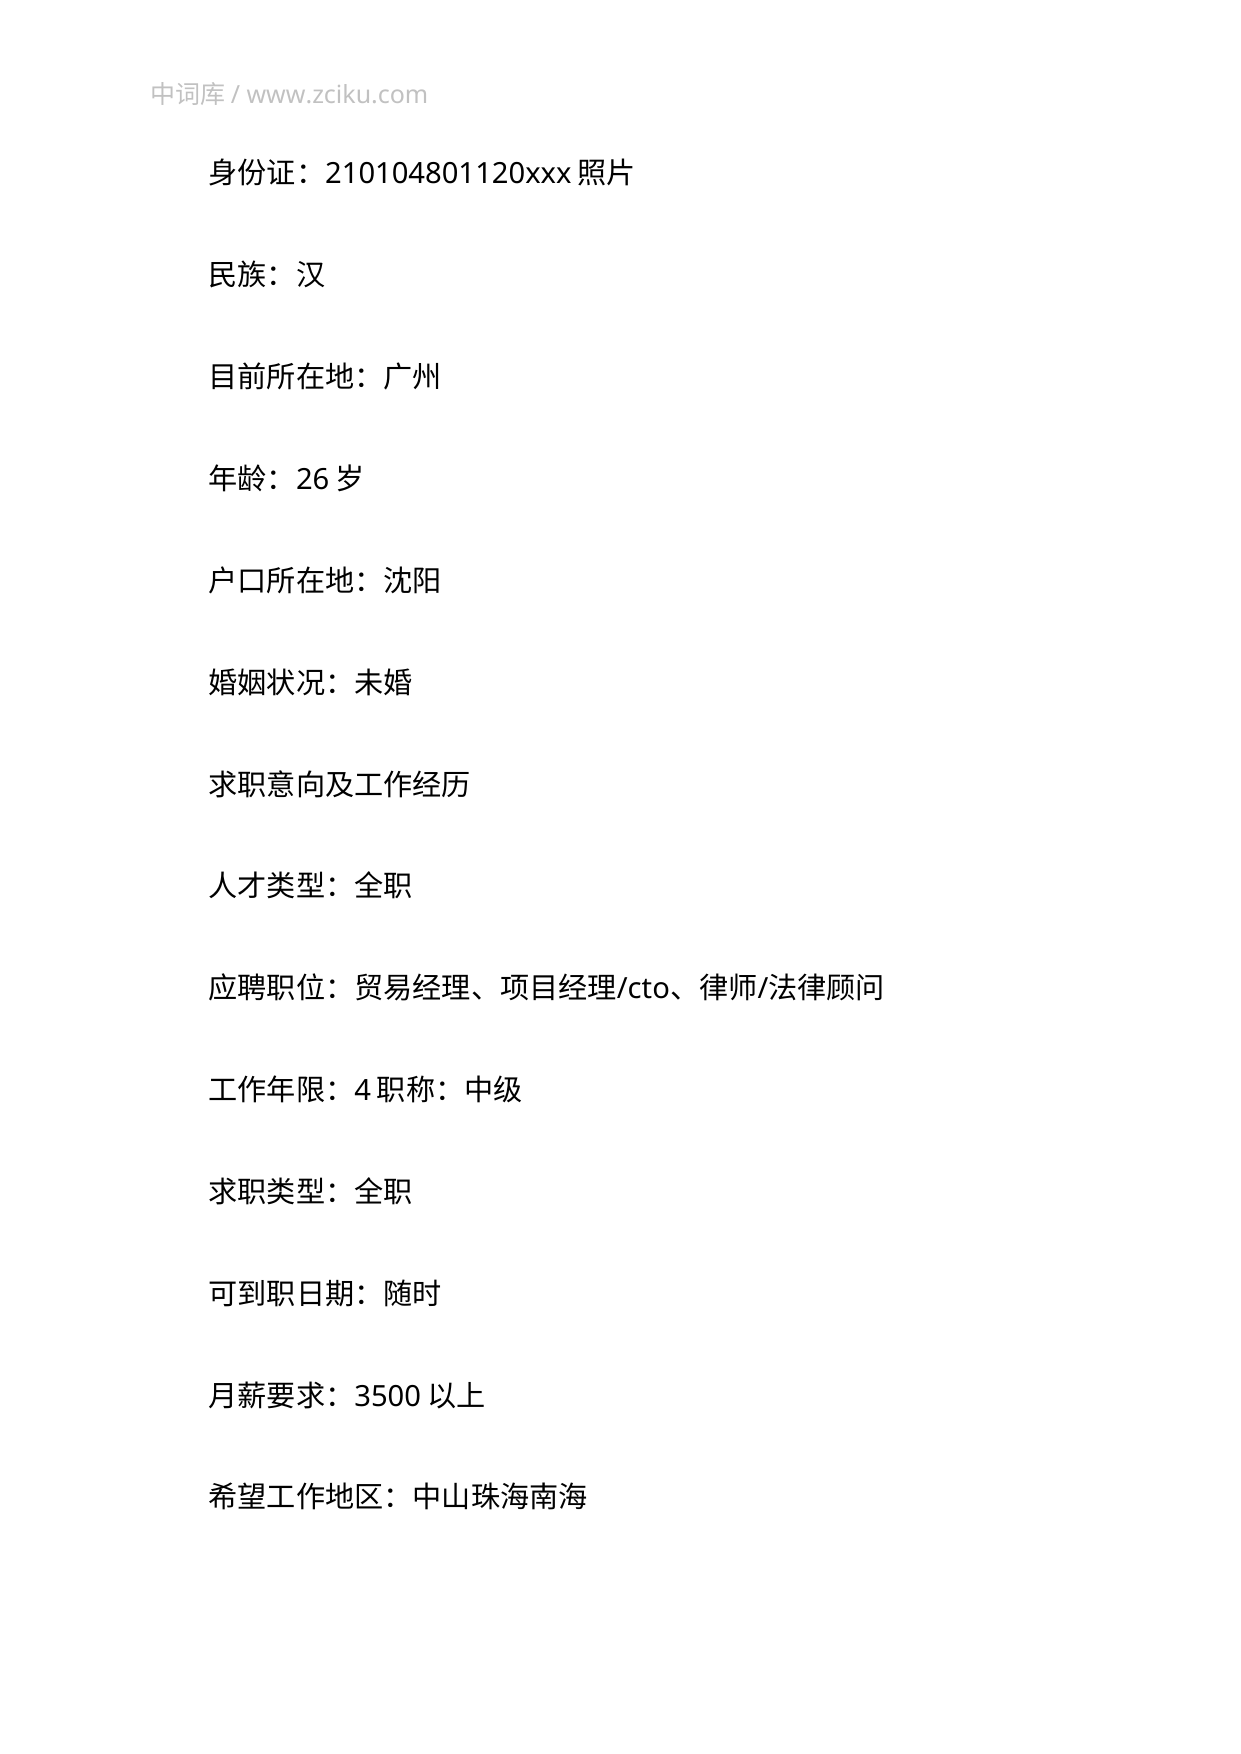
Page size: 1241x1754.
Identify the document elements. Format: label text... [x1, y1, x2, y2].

text 应聘职位：贸易经理、项目经理/cto、律师/法律顾问 [150, 964, 1090, 1007]
text 目前所在地：广州 [150, 354, 1090, 396]
text 工作年限：4职称：中级 [150, 1067, 1090, 1109]
text 婚姻状况：未婚 [150, 659, 1090, 702]
text 求职类型：全职 [150, 1168, 1090, 1211]
text 身份证：210104801120xxx照片 [150, 150, 1090, 192]
text 年龄：26岁 [150, 456, 1090, 498]
text 民族：汉 [150, 252, 1090, 294]
text 月薪要求：3500以上 [150, 1372, 1090, 1414]
text 人才类型：全职 [150, 863, 1090, 905]
text 户口所在地：沈阳 [150, 557, 1090, 600]
text 可到职日期：随时 [150, 1270, 1090, 1313]
text 求职意向及工作经历 [150, 761, 1090, 803]
text 希望工作地区：中山珠海南海 [150, 1474, 1090, 1516]
